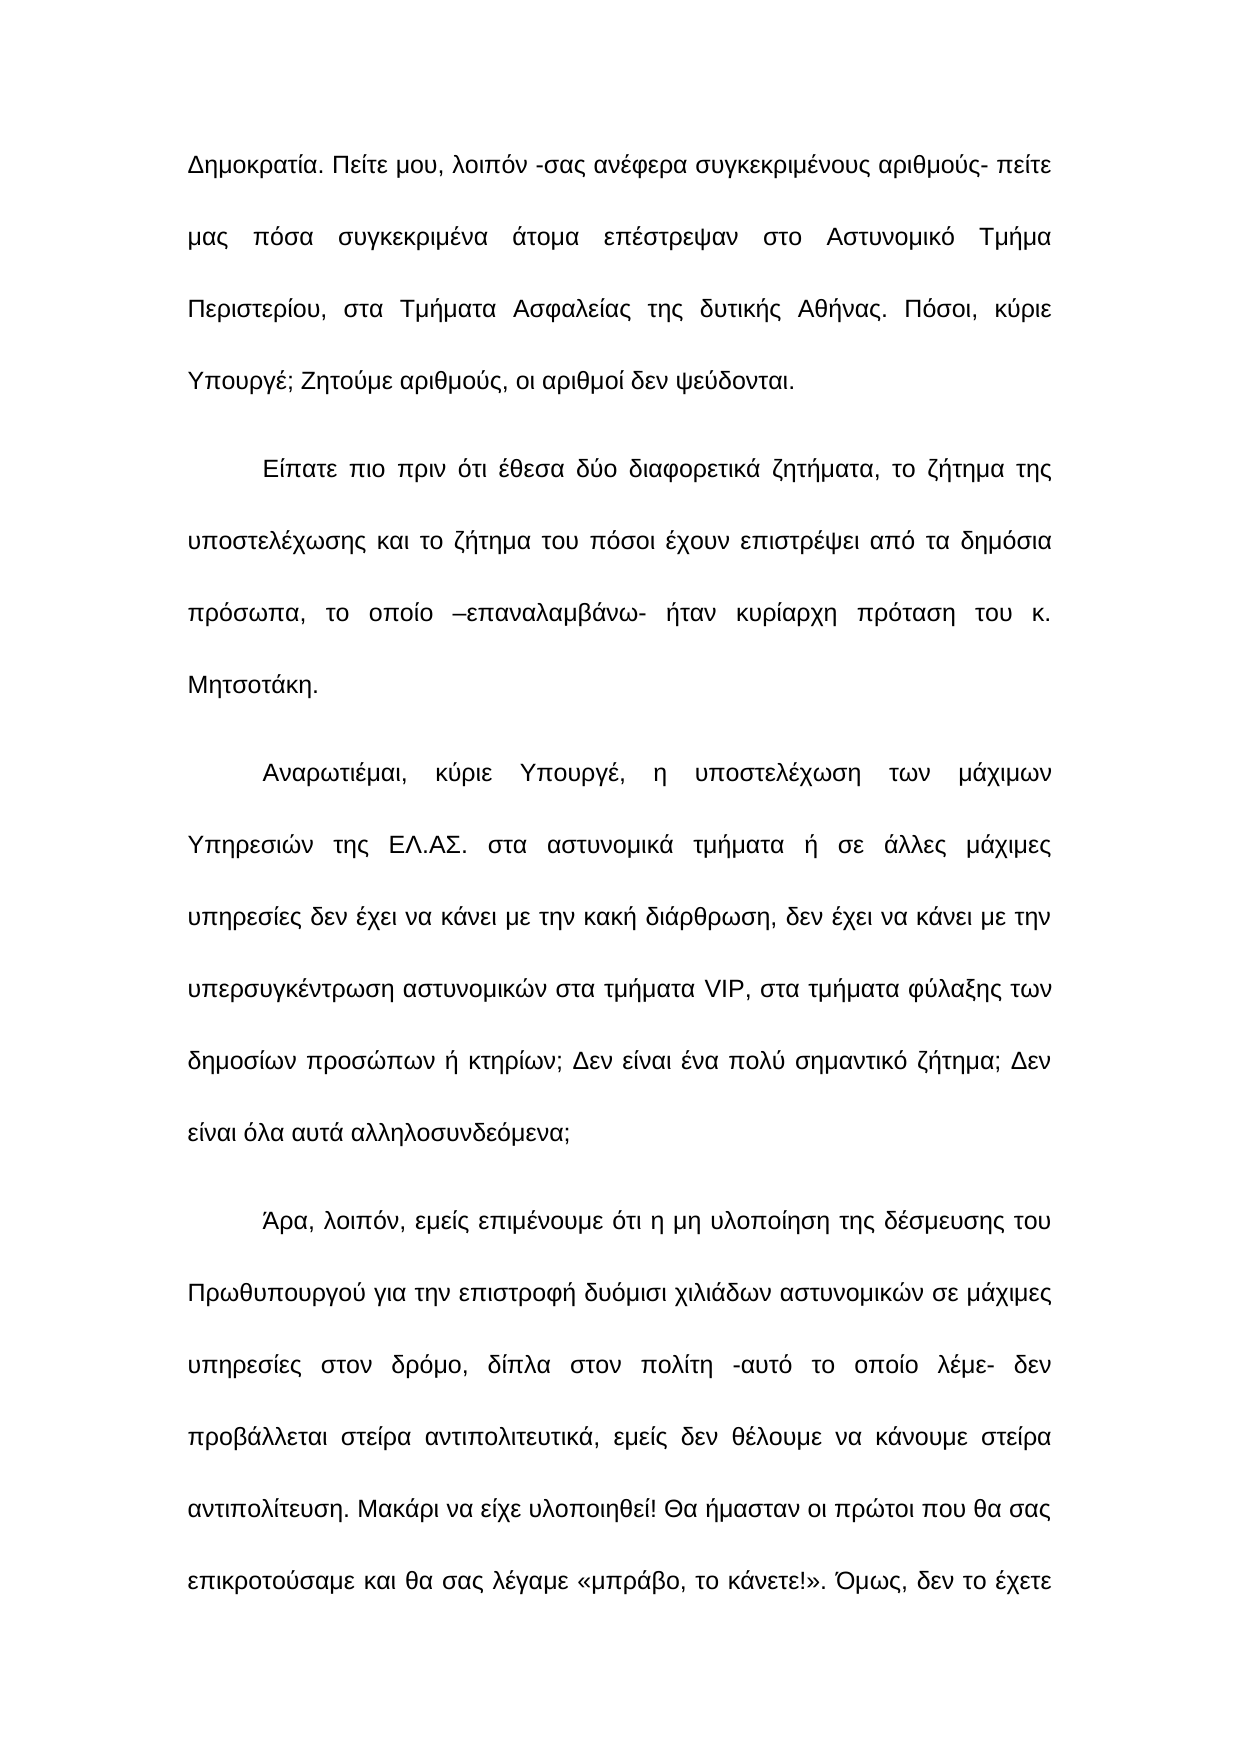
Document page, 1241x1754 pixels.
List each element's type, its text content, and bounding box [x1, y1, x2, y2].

text Αναρωτιέμαι, κύριε Υπουργέ, η υποστελέχωση των μάχιμων Υπηρεσιών της ΕΛ.ΑΣ. στα αστυνομικά τμήματα ή σε άλλες μάχιμες υπηρεσίες δεν έχει να κάνει με την κακή διάρθρωση, δεν έχει να κάνει με την υπερσυγκέντρωση αστυνομικών στα τμήματα VIP, στα τμήματα φύλαξης των δημοσίων προσώπων ή κτηρίων; Δεν είναι ένα πολύ σημαντικό ζήτημα; Δεν είναι όλα αυτά αλληλοσυνδεόμενα; [187, 758, 1053, 1146]
text Είπατε πιο πριν ότι έθεσα δύο διαφορετικά ζητήματα, το ζήτημα της υποστελέχωσης και το ζήτημα του πόσοι έχουν επιστρέψει από τα δημόσια πρόσωπα, το οποίο –επαναλαμβάνω- ήταν κυρίαρχη πρόταση του κ. Μητσοτάκη. [187, 454, 1053, 698]
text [187, 150, 1053, 394]
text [187, 1206, 1053, 1594]
